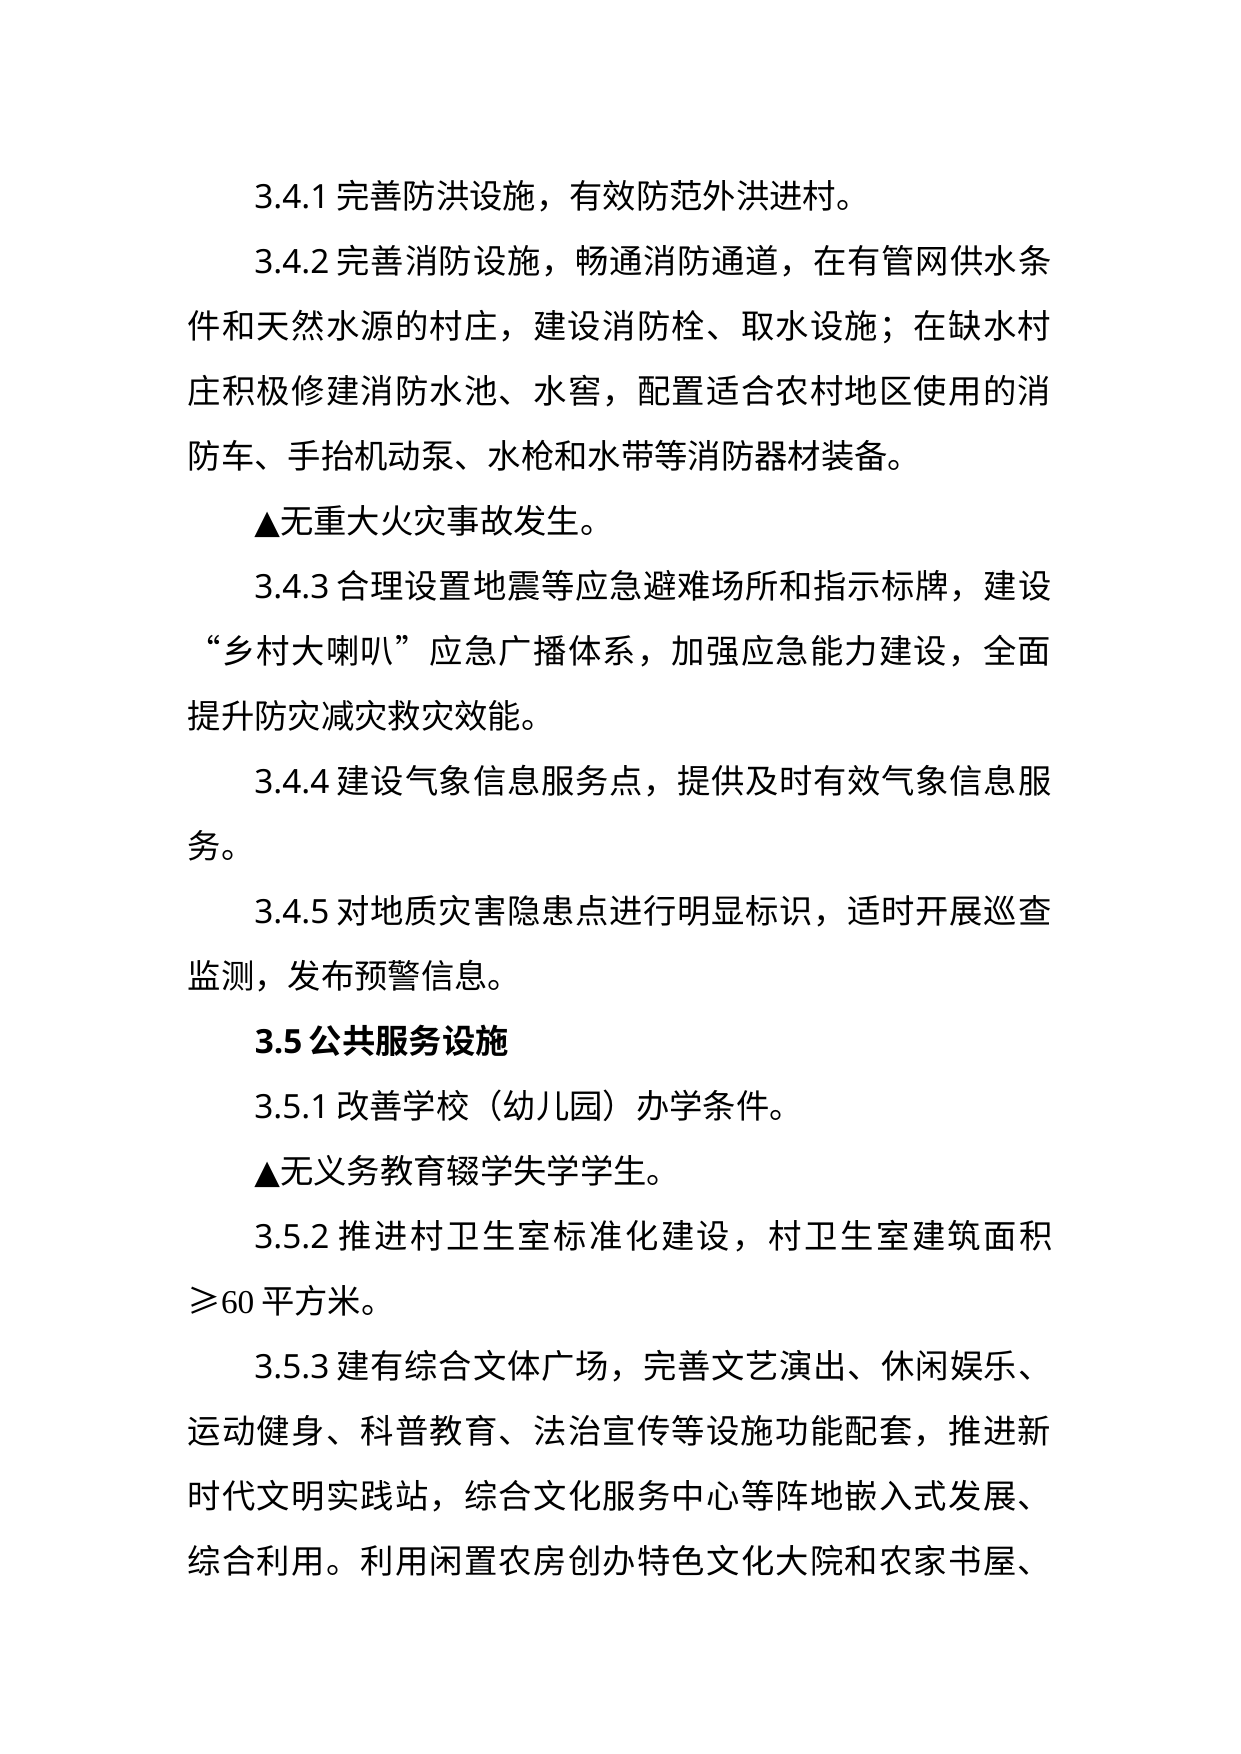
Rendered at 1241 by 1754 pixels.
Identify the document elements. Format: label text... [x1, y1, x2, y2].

text 3.4.2完善消防设施，畅通消防通道，在有管网供水条件和天然水源的村庄，建设消防栓、取水设施；在缺水村庄积极修建消防水池、水窖，配置适合农村地区使用的消防车、手抬机动泵、水枪和水带等消防器材装备。 [187, 227, 1053, 487]
text ▲无重大火灾事故发生。 [187, 487, 1053, 552]
text 3.4.3合理设置地震等应急避难场所和指示标牌，建设“乡村大喇叭”应急广播体系，加强应急能力建设，全面提升防灾减灾救灾效能。 [187, 552, 1053, 747]
text 3.5公共服务设施 [187, 1007, 1053, 1072]
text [187, 1332, 1053, 1592]
text 3.4.4建设气象信息服务点，提供及时有效气象信息服务。 [187, 747, 1053, 877]
text 3.5.1改善学校（幼儿园）办学条件。 [187, 1072, 1053, 1137]
text 3.4.1完善防洪设施，有效防范外洪进村。 [187, 162, 1053, 227]
text ▲无义务教育辍学失学学生。 [187, 1137, 1053, 1202]
text 3.4.5对地质灾害隐患点进行明显标识，适时开展巡查监测，发布预警信息。 [187, 877, 1053, 1007]
text 3.5.2推进村卫生室标准化建设，村卫生室建筑面积≥60平方米。 [187, 1202, 1053, 1332]
